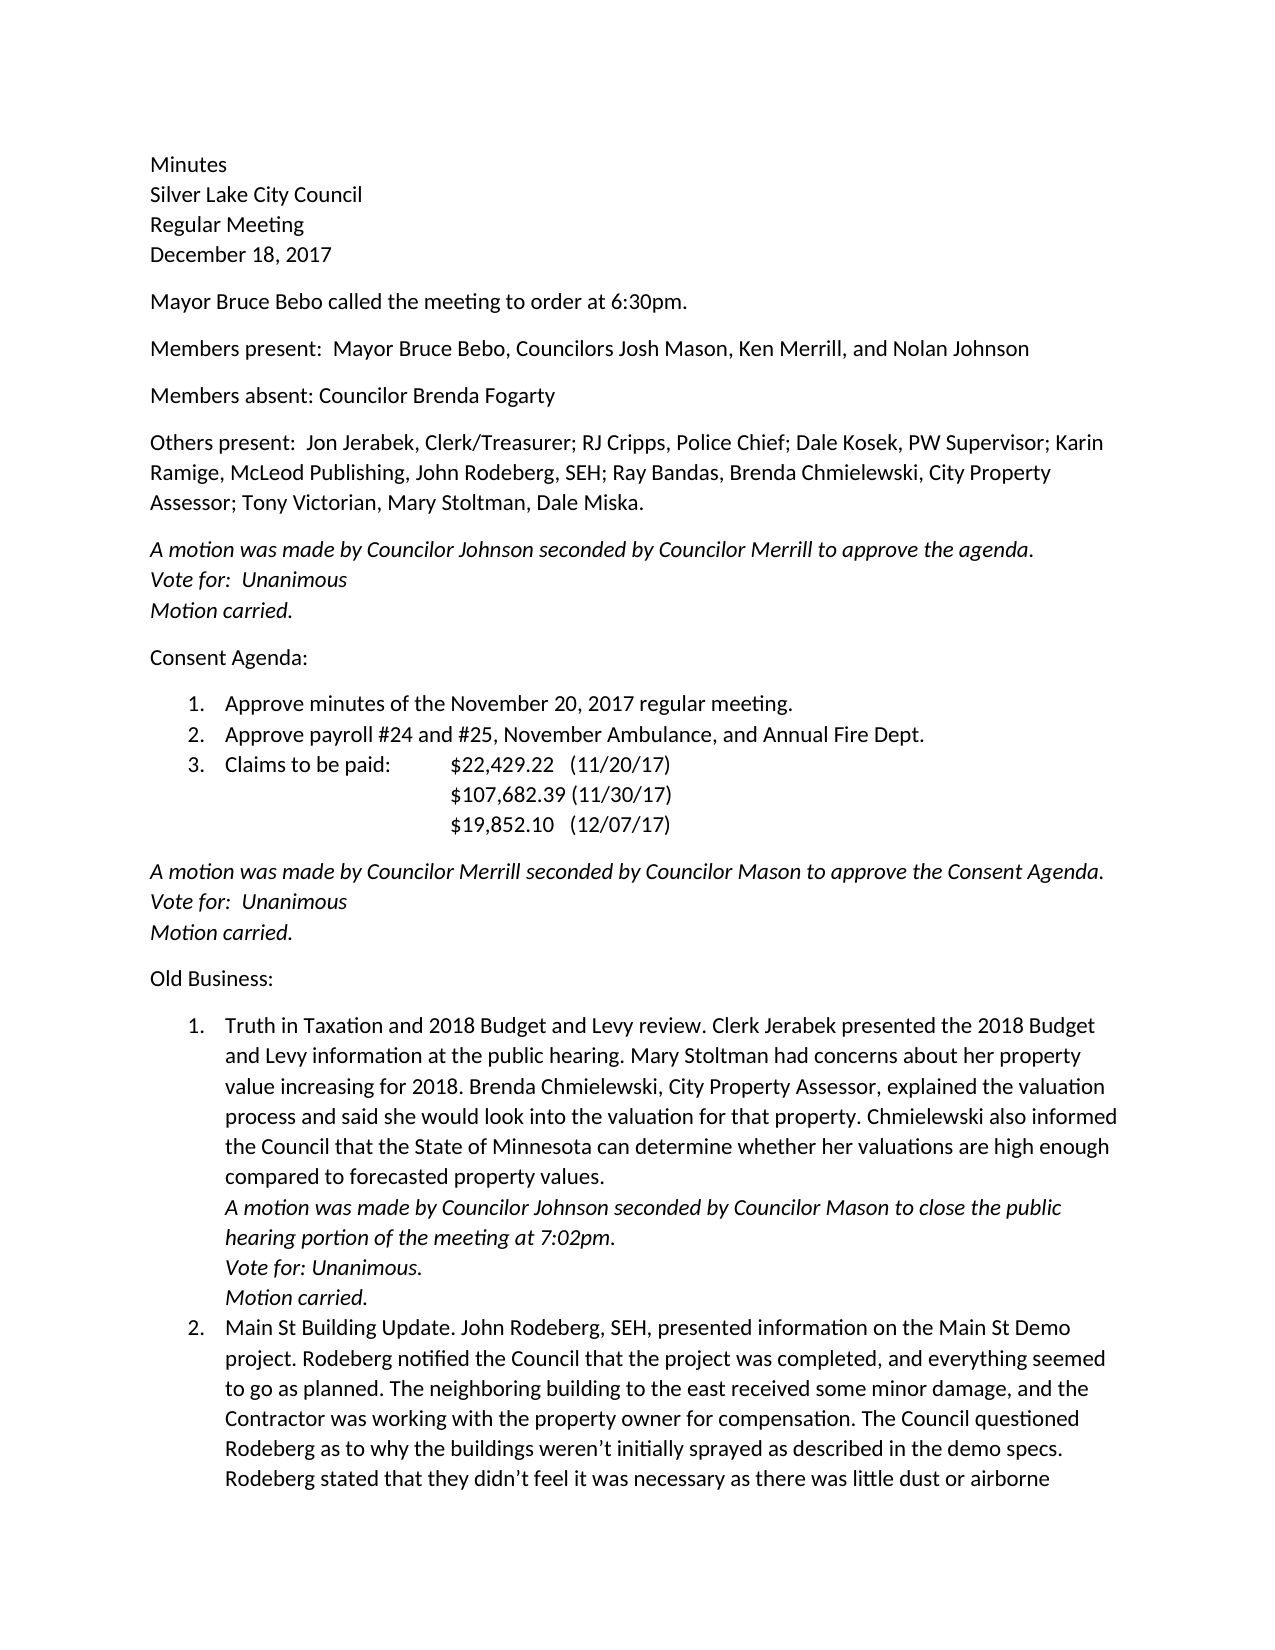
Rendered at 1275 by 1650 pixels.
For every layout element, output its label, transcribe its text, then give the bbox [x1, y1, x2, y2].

text Others present: Jon Jerabek, Clerk/Treasurer; RJ Cripps, Police Chief; Dale Kosek, PW Supervisor; Karin Ramige, McLeod Publishing, John Rodeberg, SEH; Ray Bandas, Brenda Chmielewski, City Property Assessor; Tony Victorian, Mary Stoltman, Dale Miska. [150, 428, 1125, 517]
text Members present: Mayor Bruce Bebo, Councilors Josh Mason, Ken Merrill, and Nolan Johnson [150, 334, 1125, 362]
list Approve minutes of the November 20, 2017 regular meeting. [187, 689, 1125, 718]
text Mayor Bruce Bebo called the meeting to order at 6:30pm. [150, 287, 1125, 316]
text A motion was made by Councilor Merrill seconded by Councilor Mason to approve the Consent Agenda. Vote for: Unanimous Motion carried. [150, 857, 1125, 946]
list Approve payroll #24 and #25, November Ambulance, and Annual Fire Dept. [187, 720, 1125, 748]
text A motion was made by Councilor Johnson seconded by Councilor Merrill to approve the agenda. Vote for: Unanimous Motion carried. [150, 535, 1125, 624]
text Old Business: [150, 964, 1125, 993]
list Vote for: Unanimous. [225, 1253, 1125, 1281]
list Truth in Taxation and 2018 Budget and Levy review. Clerk Jerabek presented the 2018 Budget and Levy information at the public hearing. Mary Stoltman had concerns about her property value increasing for 2018. Brenda Chmielewski, City Property Assessor, explained the valuation process and said she would look into the valuation for that property. Chmielewski also informed the Council that the State of Minnesota can determine whether her valuations are high enough compared to forecasted property values. [187, 1011, 1125, 1191]
list $107,682.39 (11/30/17) [375, 780, 1125, 808]
list Motion carried. [225, 1283, 1125, 1311]
text Consent Agenda: [150, 643, 1125, 671]
list Claims to be paid: $22,429.22 (11/20/17) [187, 750, 1125, 778]
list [187, 1313, 1125, 1493]
text Minutes Silver Lake City Council Regular Meeting December 18, 2017 [150, 150, 1125, 269]
list $19,852.10 (12/07/17) [375, 810, 1125, 838]
text Members absent: Councilor Brenda Fogarty [150, 381, 1125, 409]
list A motion was made by Councilor Johnson seconded by Councilor Mason to close the public hearing portion of the meeting at 7:02pm. [225, 1193, 1125, 1251]
